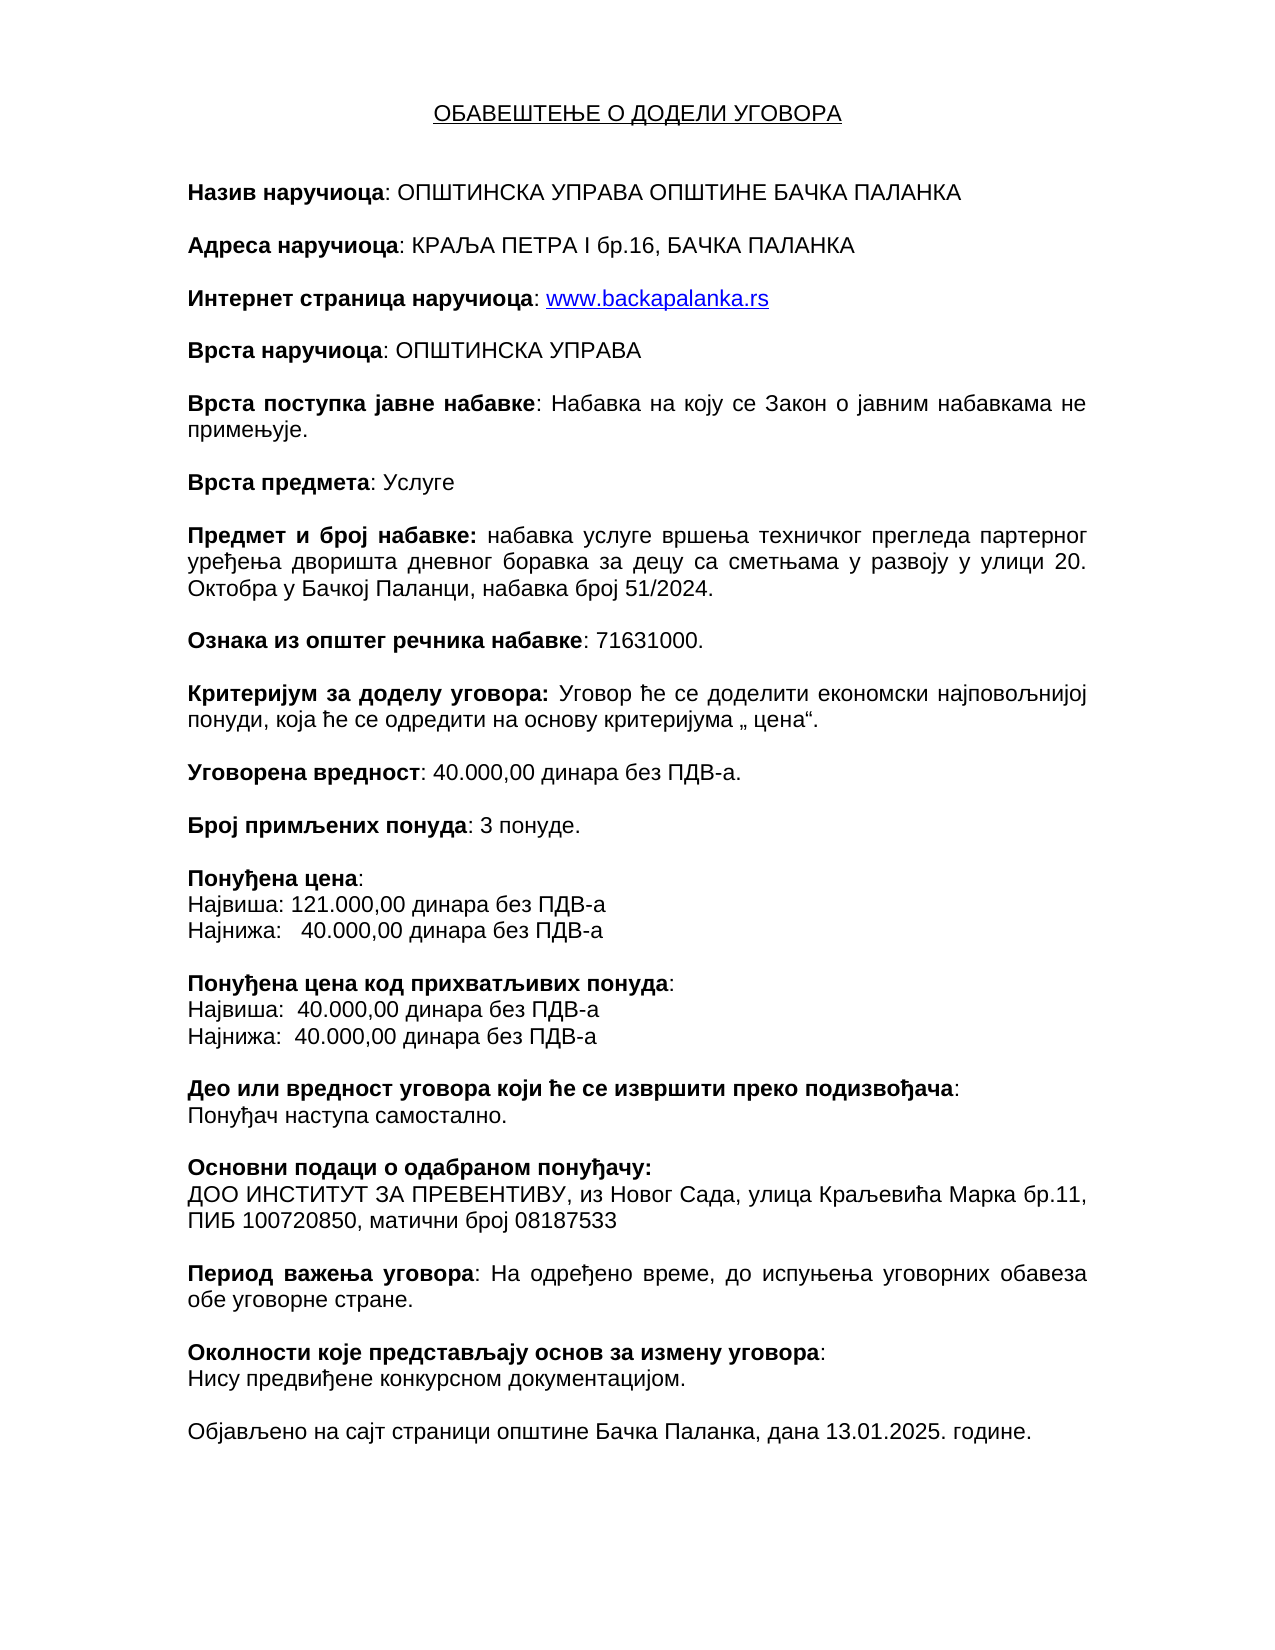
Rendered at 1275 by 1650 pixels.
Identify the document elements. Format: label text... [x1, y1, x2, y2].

text Најнижа: 40.000,00 динара без ПДВ-а [187, 917, 1087, 943]
text Понуђач наступа самостално. [187, 1102, 1087, 1128]
text Адреса наручиоца: КРАЉА ПЕТРА I бр.16, БАЧКА ПАЛАНКА [187, 232, 1087, 258]
text ДОО ИНСТИТУТ ЗА ПРЕВЕНТИВУ, из Новог Сада, улица Краљевића Марка бр.11, ПИБ 100720850, матични број 08187533 [187, 1181, 1087, 1233]
text Критеријум за доделу уговора: Уговор ће се доделити економски најповољнијој понуди, која ће се одредити на основу критеријума „ ценa“. [187, 680, 1087, 733]
text Врста поступка јавне набавке: Набавка на коју се Закон о јавним набавкама не примењује. [187, 390, 1087, 443]
text Највиша: 40.000,00 динара без ПДВ-а [187, 996, 1087, 1023]
text Период важења уговора: На одређено време, до испуњења уговорних обавеза обе уговорне стране. [187, 1260, 1087, 1312]
text Најнижа: 40.000,00 динара без ПДВ-а [187, 1023, 1087, 1049]
text Нису предвиђене конкурсном документацијом. [187, 1365, 1087, 1392]
text Основни подаци о одабраном понуђачу: [187, 1154, 1087, 1181]
text ОБАВЕШТЕЊЕ О ДОДЕЛИ УГОВОРА [187, 100, 1087, 127]
text Понуђена цена код прихватљивих понуда: [187, 970, 1087, 996]
text Објављено на сајт страници општине Бачка Паланка, дана 13.01.2025. године. [187, 1418, 1087, 1444]
text Ознака из општег речника набавке: 71631000. [187, 627, 1087, 654]
text Врста предмета: Услуге [187, 469, 1087, 496]
text Назив наручиоца: ОПШТИНСКА УПРАВА ОПШТИНЕ БАЧКА ПАЛАНКА [187, 179, 1087, 206]
text Део или вредност уговора који ће се извршити преко подизвођача: [187, 1075, 1087, 1102]
text Број примљених понуда: 3 понуде. [187, 812, 1087, 838]
text Околности које представљају основ за измену уговора: [187, 1339, 1087, 1365]
text Интернет страница наручиоца: www.backapalanka.rs [187, 285, 1087, 311]
text Понуђена цена: [187, 864, 1087, 891]
text Предмет и број набавке: набавка услуге вршења техничког прегледа партерног уређењa дворишта дневног боравкa за децу са сметњама у развоју у улици 20. Октобра у Бачкој Паланци, набавка број 51/2024. [187, 522, 1087, 601]
text Највиша: 121.000,00 динара без ПДВ-а [187, 891, 1087, 917]
text Уговорена вредност: 40.000,00 динара без ПДВ-а. [187, 759, 1087, 785]
text Врста наручиоца: ОПШТИНСКА УПРАВА [187, 337, 1087, 364]
